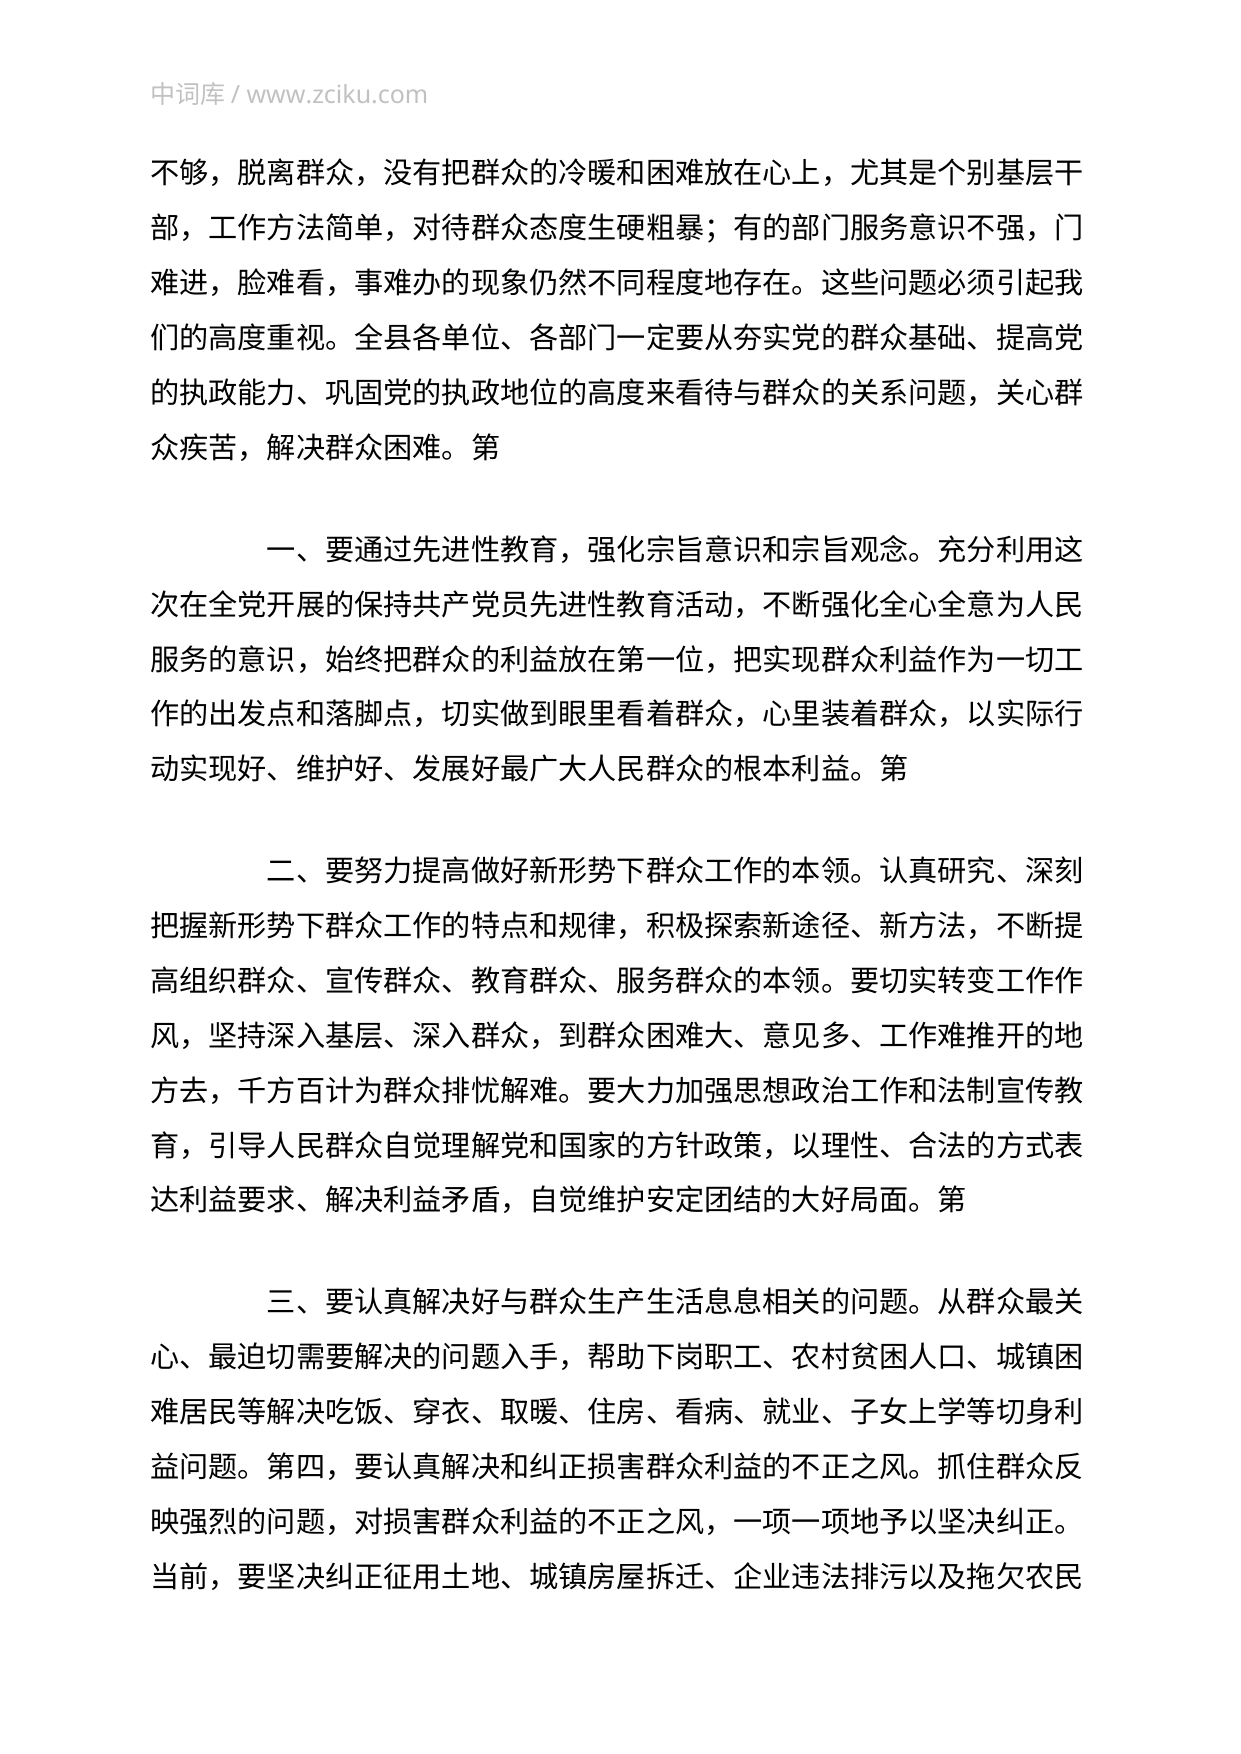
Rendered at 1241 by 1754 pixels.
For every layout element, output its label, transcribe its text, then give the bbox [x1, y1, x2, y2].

text 一、要通过先进性教育，强化宗旨意识和宗旨观念。充分利用这次在全党开展的保持共产党员先进性教育活动，不断强化全心全意为人民服务的意识，始终把群众的利益放在第一位，把实现群众利益作为一切工作的出发点和落脚点，切实做到眼里看着群众，心里装着群众，以实际行动实现好、维护好、发展好最广大人民群众的根本利益。第 [150, 526, 1090, 788]
text 二、要努力提高做好新形势下群众工作的本领。认真研究、深刻把握新形势下群众工作的特点和规律，积极探索新途径、新方法，不断提高组织群众、宣传群众、教育群众、服务群众的本领。要切实转变工作作风，坚持深入基层、深入群众，到群众困难大、意见多、工作难推开的地方去，千方百计为群众排忧解难。要大力加强思想政治工作和法制宣传教育，引导人民群众自觉理解党和国家的方针政策，以理性、合法的方式表达利益要求、解决利益矛盾，自觉维护安定团结的大好局面。第 [150, 848, 1090, 1219]
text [150, 150, 1090, 467]
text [150, 1279, 1090, 1596]
